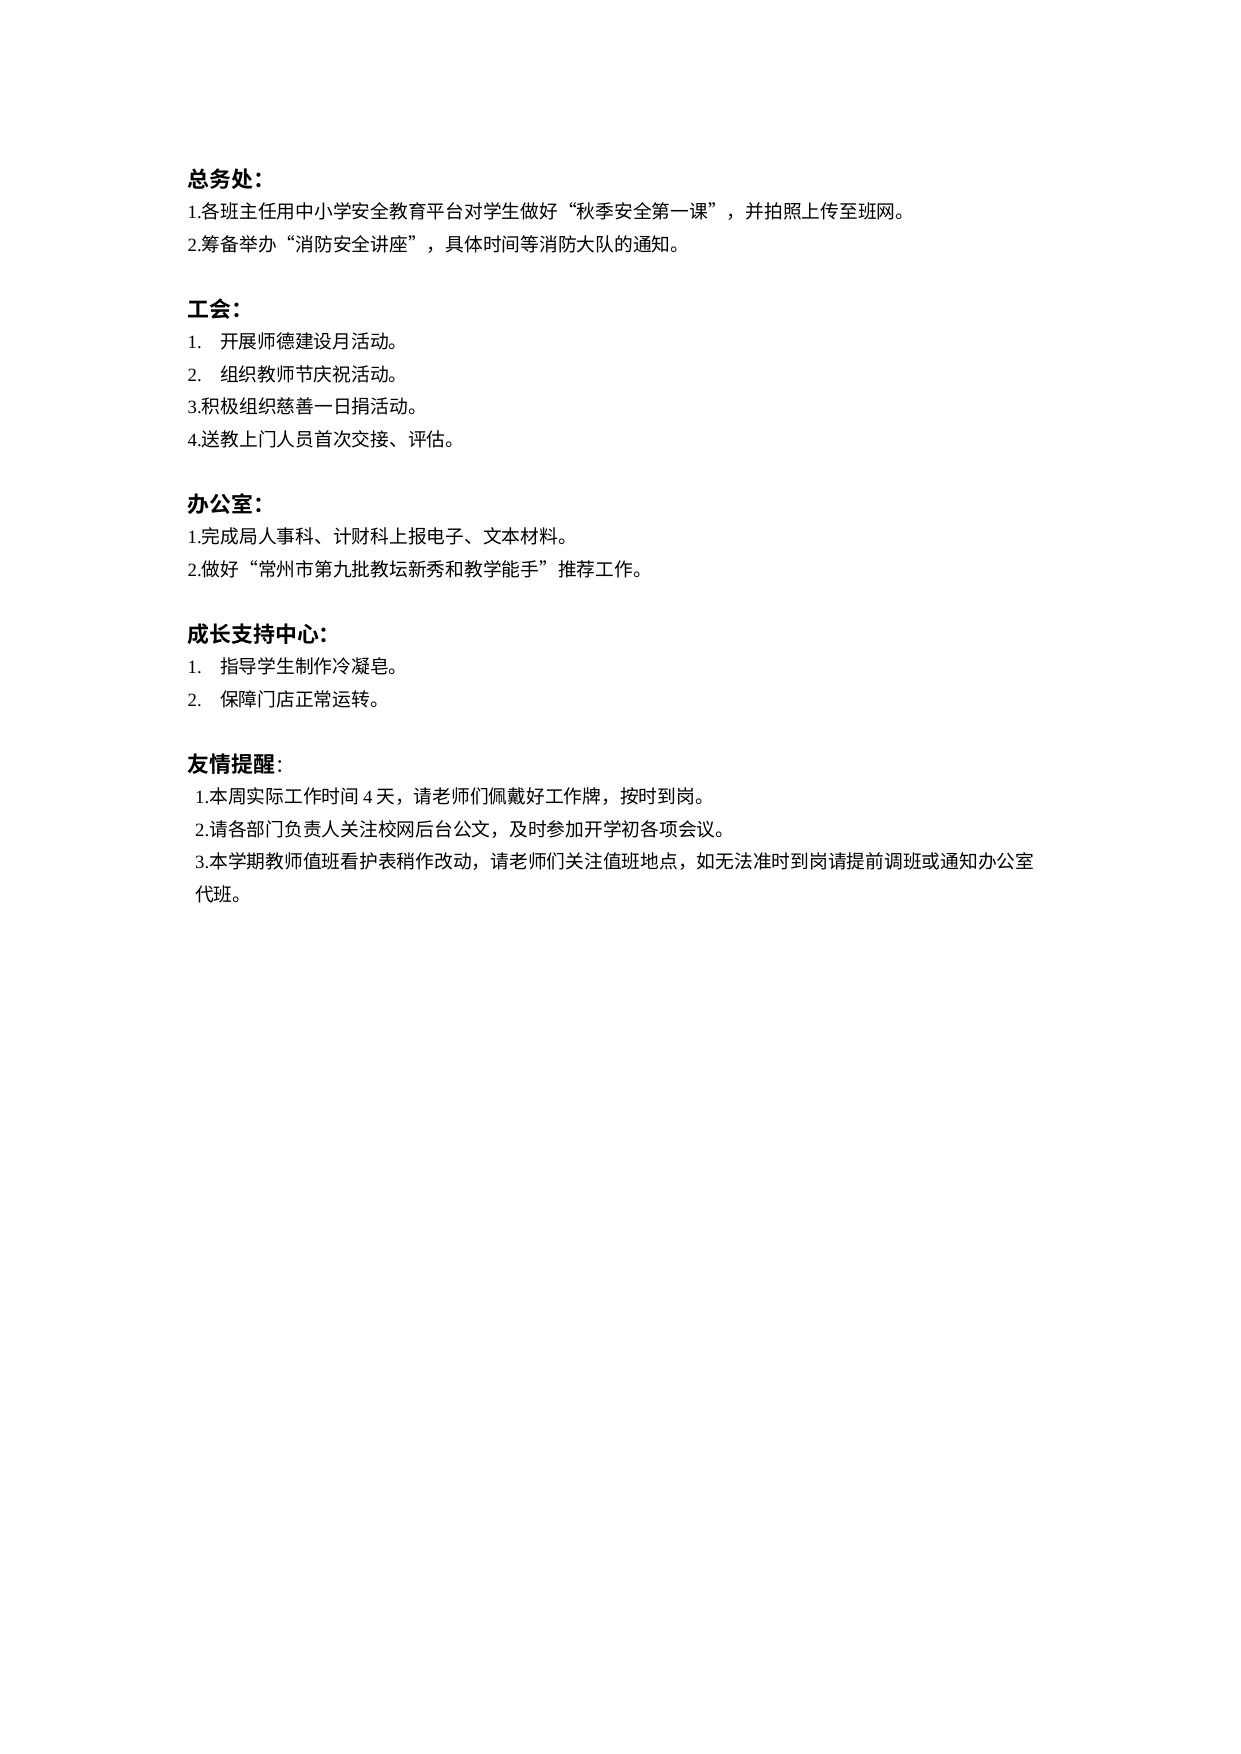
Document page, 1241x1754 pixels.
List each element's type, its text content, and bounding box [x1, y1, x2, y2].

list 组织教师节庆祝活动。 [187, 357, 1053, 389]
list 1.本周实际工作时间4天，请老师们佩戴好工作牌，按时到岗。 [195, 779, 1053, 812]
text 工会： [187, 292, 1053, 324]
list 2.筹备举办“消防安全讲座”，具体时间等消防大队的通知。 [187, 227, 1053, 259]
text 4.送教上门人员首次交接、评估。 [187, 422, 1053, 454]
text 友情提醒： [187, 747, 1053, 779]
list 1.完成局人事科、计财科上报电子、文本材料。 [187, 519, 1053, 552]
list 2.请各部门负责人关注校网后台公文，及时参加开学初各项会议。 [195, 812, 1053, 844]
text 3.积极组织慈善一日捐活动。 [187, 389, 1053, 422]
text 成长支持中心： [187, 617, 1053, 649]
list 开展师德建设月活动。 [187, 324, 1053, 357]
list 3.本学期教师值班看护表稍作改动，请老师们关注值班地点，如无法准时到岗请提前调班或通知办公室代班。 [195, 844, 1053, 909]
list 保障门店正常运转。 [187, 682, 1053, 714]
list 指导学生制作冷凝皂。 [187, 649, 1053, 682]
list 1.各班主任用中小学安全教育平台对学生做好“秋季安全第一课”，并拍照上传至班网。 [187, 194, 1053, 227]
list 2.做好“常州市第九批教坛新秀和教学能手”推荐工作。 [187, 552, 1053, 584]
text 办公室： [187, 487, 1053, 519]
text 总务处： [187, 162, 1053, 194]
